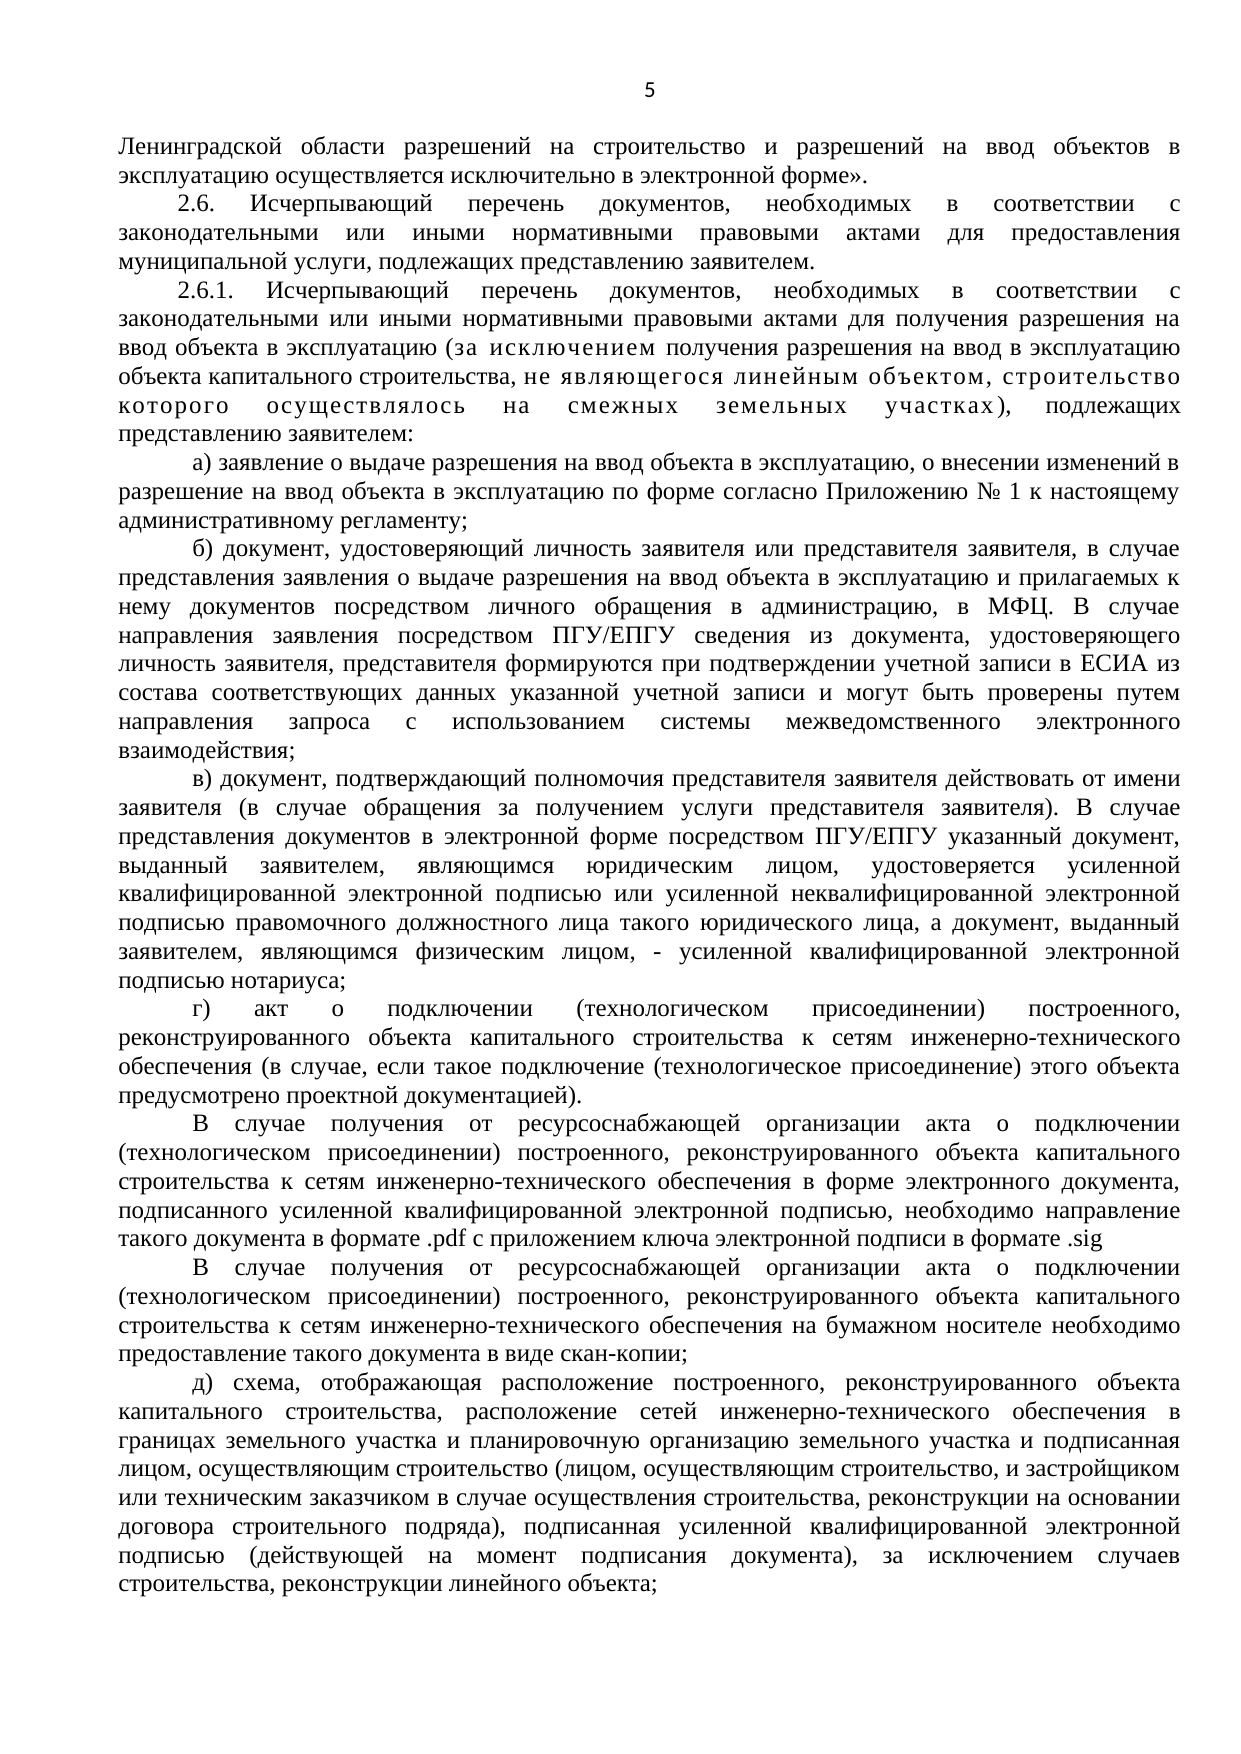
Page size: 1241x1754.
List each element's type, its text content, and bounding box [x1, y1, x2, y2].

text В случае получения от ресурсоснабжающей организации акта о подключении (технологическом присоединении) построенного, реконструированного объекта капитального строительства к сетям инженерно-технического обеспечения на бумажном носителе необходимо предоставление такого документа в виде скан-копии; [118, 1252, 1181, 1367]
text б) документ, удостоверяющий личность заявителя или представителя заявителя, в случае представления заявления о выдаче разрешения на ввод объекта в эксплуатацию и прилагаемых к нему документов посредством личного обращения в администрацию, в МФЦ. В случае направления заявления посредством ПГУ/ЕПГУ сведения из документа, удостоверяющего личность заявителя, представителя формируются при подтверждении учетной записи в ЕСИА из состава соответствующих данных указанной учетной записи и могут быть проверены путем направления запроса с использованием системы межведомственного электронного взаимодействия; [118, 533, 1181, 763]
text В случае получения от ресурсоснабжающей организации акта о подключении (технологическом присоединении) построенного, реконструированного объекта капитального строительства к сетям инженерно-технического обеспечения в форме электронного документа, подписанного усиленной квалифицированной электронной подписью, необходимо направление такого документа в формате .pdf с приложением ключа электронной подписи в формате .sig [118, 1108, 1181, 1252]
text г) акт о подключении (технологическом присоединении) построенного, реконструированного объекта капитального строительства к сетям инженерно-технического обеспечения (в случае, если такое подключение (технологическое присоединение) этого объекта предусмотрено проектной документацией). [118, 993, 1181, 1108]
text д) схема, отображающая расположение построенного, реконструированного объекта капитального строительства, расположение сетей инженерно-технического обеспечения в границах земельного участка и планировочную организацию земельного участка и подписанная лицом, осуществляющим строительство (лицом, осуществляющим строительство, и застройщиком или техническим заказчиком в случае осуществления строительства, реконструкции на основании договора строительного подряда), подписанная усиленной квалифицированной электронной подписью (действующей на момент подписания документа), за исключением случаев строительства, реконструкции линейного объекта; [118, 1367, 1181, 1597]
text 2.6. Исчерпывающий перечень документов, необходимых в соответствии с законодательными или иными нормативными правовыми актами для предоставления муниципальной услуги, подлежащих представлению заявителем. [118, 188, 1181, 275]
text 2.6.1. Исчерпывающий перечень документов, необходимых в соответствии с законодательными или иными нормативными правовыми актами для получения разрешения на ввод объекта в эксплуатацию (за исключением получения разрешения на ввод в эксплуатацию объекта капитального строительства, не являющегося линейным объектом, строительство которого осуществлялось на смежных земельных участках), подлежащих представлению заявителем: [118, 275, 1181, 447]
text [118, 131, 1181, 188]
text а) заявление о выдаче разрешения на ввод объекта в эксплуатацию, о внесении изменений в разрешение на ввод объекта в эксплуатацию по форме согласно Приложению № 1 к настоящему административному регламенту; [118, 447, 1181, 533]
text в) документ, подтверждающий полномочия представителя заявителя действовать от имени заявителя (в случае обращения за получением услуги представителя заявителя). В случае представления документов в электронной форме посредством ПГУ/ЕПГУ указанный документ, выданный заявителем, являющимся юридическим лицом, удостоверяется усиленной квалифицированной электронной подписью или усиленной неквалифицированной электронной подписью правомочного должностного лица такого юридического лица, а документ, выданный заявителем, являющимся физическим лицом, - усиленной квалифицированной электронной подписью нотариуса; [118, 763, 1181, 993]
